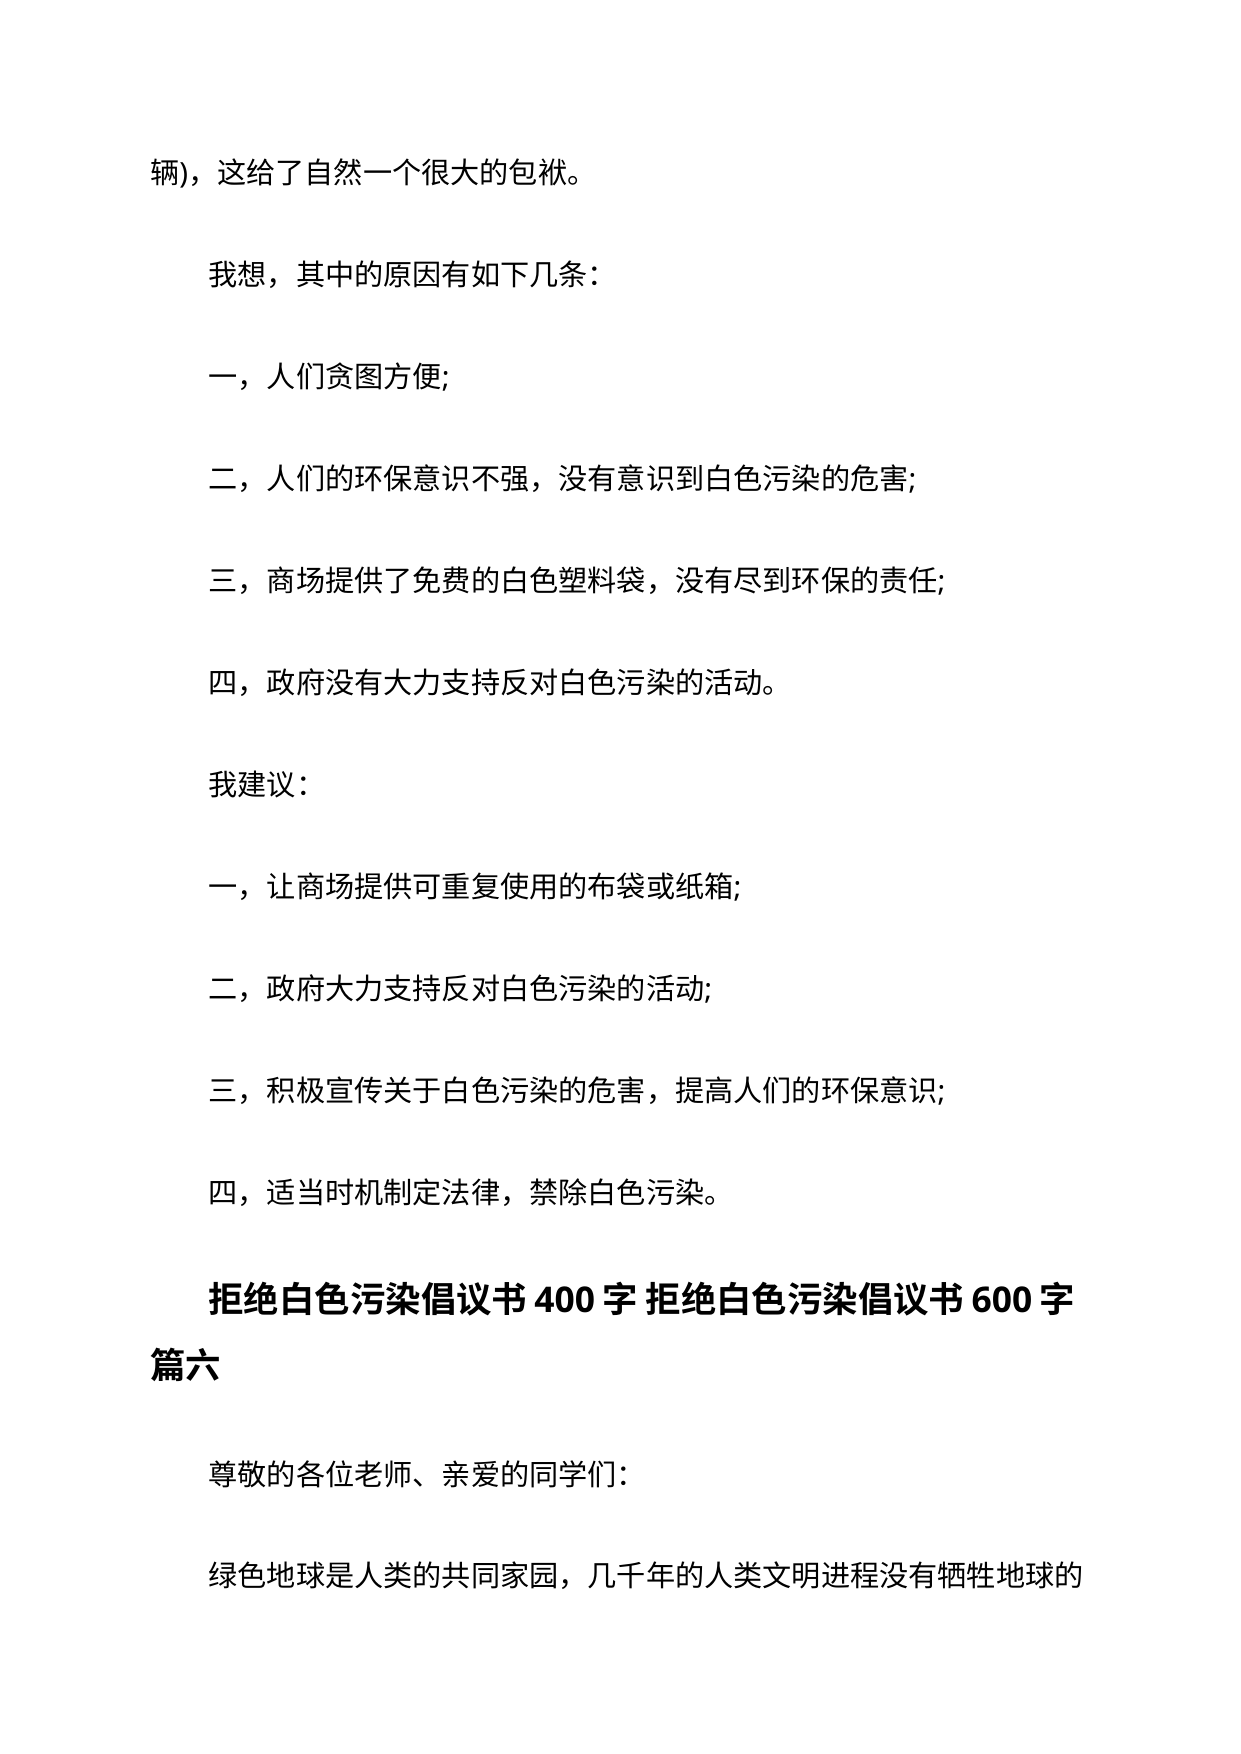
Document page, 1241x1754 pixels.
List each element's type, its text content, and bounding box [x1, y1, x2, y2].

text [150, 150, 1090, 192]
text 拒绝白色污染倡议书400字 拒绝白色污染倡议书600字篇六 [150, 1271, 1090, 1389]
text 尊敬的各位老师、亲爱的同学们： [150, 1451, 1090, 1493]
text 三，商场提供了免费的白色塑料袋，没有尽到环保的责任; [150, 558, 1090, 600]
text 二，人们的环保意识不强，没有意识到白色污染的危害; [150, 456, 1090, 498]
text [150, 1553, 1090, 1595]
text 一，让商场提供可重复使用的布袋或纸箱; [150, 863, 1090, 906]
text 三，积极宣传关于白色污染的危害，提高人们的环保意识; [150, 1067, 1090, 1109]
text 四，政府没有大力支持反对白色污染的活动。 [150, 660, 1090, 702]
text 我想，其中的原因有如下几条： [150, 252, 1090, 294]
text 我建议： [150, 761, 1090, 804]
text 一，人们贪图方便; [150, 354, 1090, 396]
text 二，政府大力支持反对白色污染的活动; [150, 965, 1090, 1008]
text 四，适当时机制定法律，禁除白色污染。 [150, 1169, 1090, 1211]
